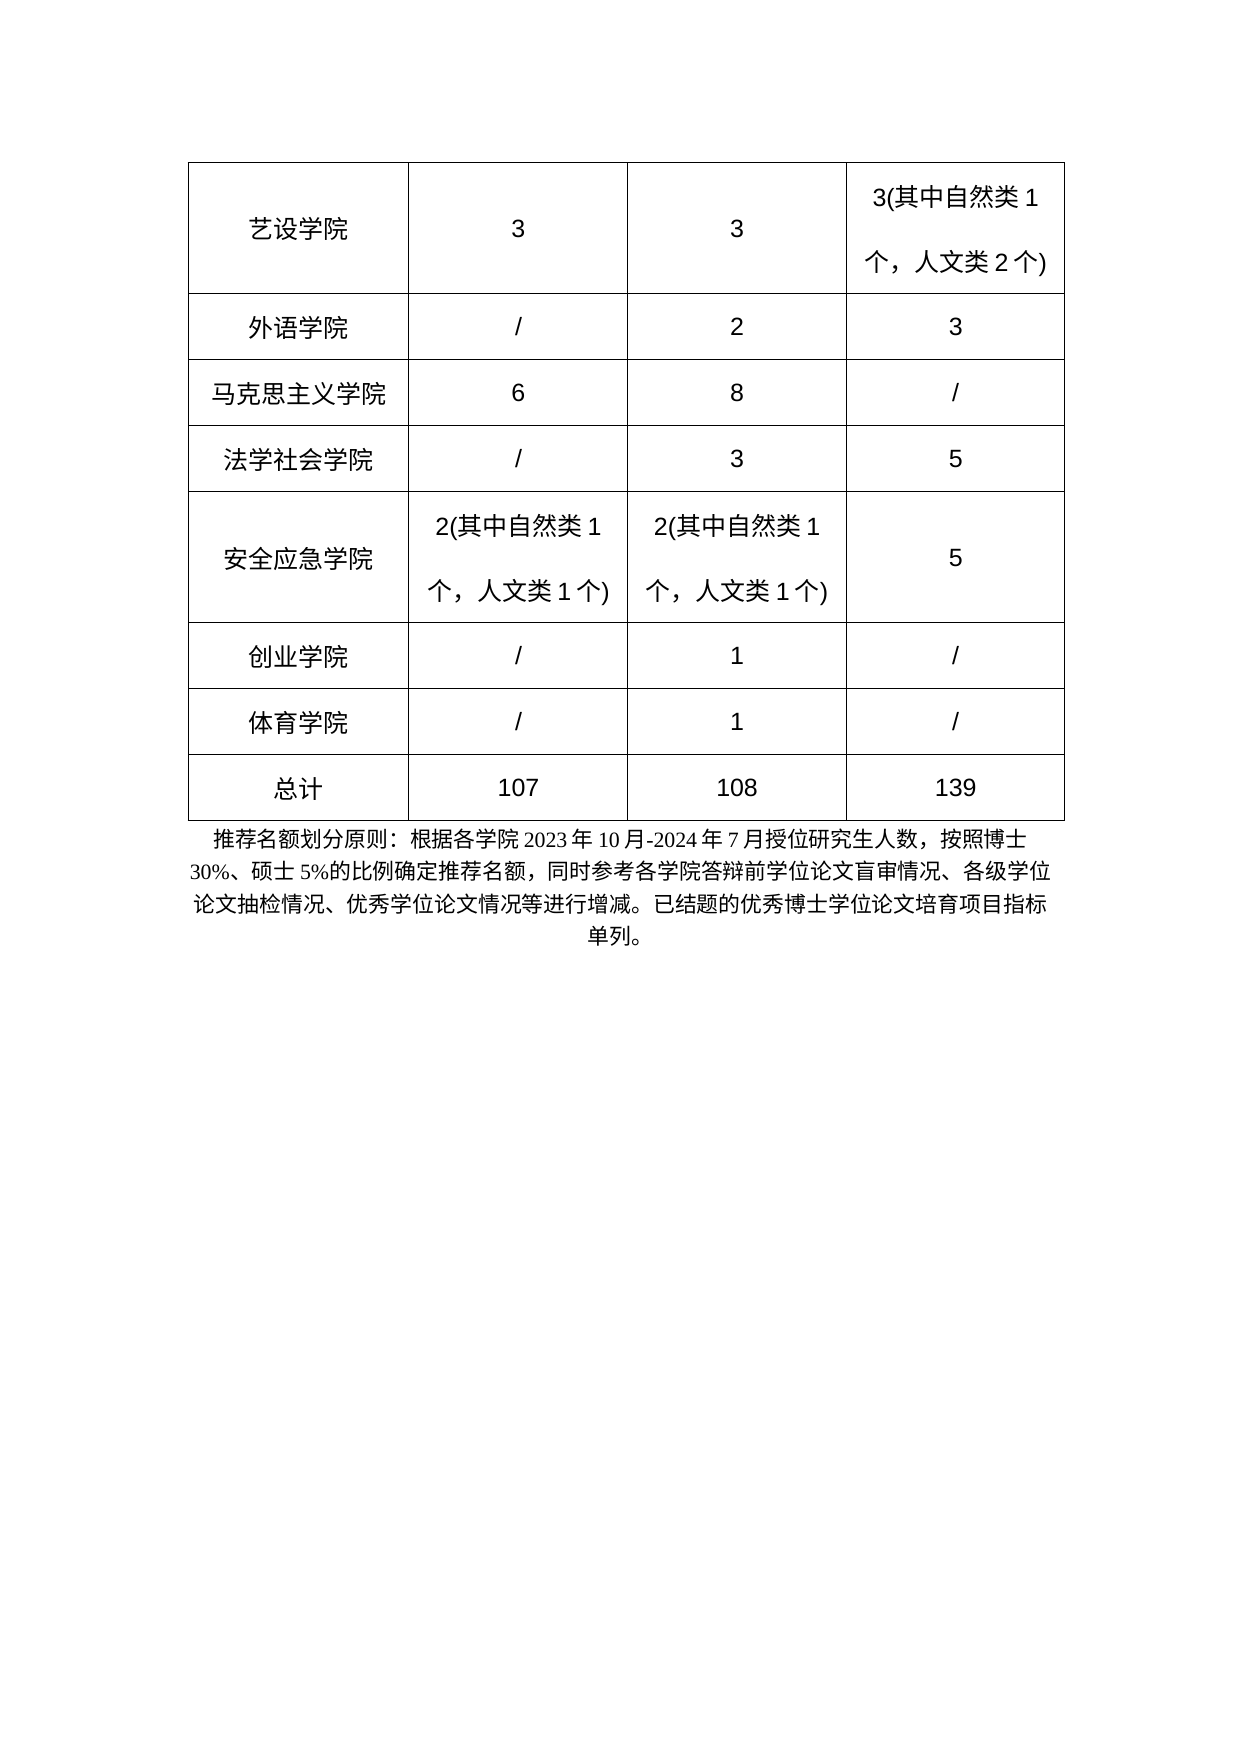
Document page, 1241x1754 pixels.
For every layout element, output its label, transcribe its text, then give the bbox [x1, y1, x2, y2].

table_cell 5 [847, 492, 1064, 622]
table_cell 5 [847, 426, 1064, 491]
table_cell 艺设学院 [189, 163, 408, 293]
table_cell 3 [847, 294, 1064, 359]
table_cell / [847, 689, 1064, 754]
table_cell / [409, 689, 627, 754]
table_cell 139 [847, 755, 1064, 820]
table_cell 总计 [189, 755, 408, 820]
table_cell 1 [628, 623, 846, 688]
table_cell 法学社会学院 [189, 426, 408, 491]
table_cell 外语学院 [189, 294, 408, 359]
table_cell 创业学院 [189, 623, 408, 688]
text 推荐名额划分原则：根据各学院2023年10月-2024年7月授位研究生人数，按照博士30%、硕士5%的比例确定推荐名额，同时参考各学院答辩前学位论文盲审情况、各级学位论文抽检情况、优秀学位论文情况等进行增减。已结题的优秀博士学位论文培育项目指标单列。 [187, 821, 1053, 951]
table_cell 107 [409, 755, 627, 820]
table_cell 马克思主义学院 [189, 360, 408, 425]
table_cell 3 [409, 163, 627, 293]
table_cell 6 [409, 360, 627, 425]
table_cell 3 [628, 163, 846, 293]
table_cell 8 [628, 360, 846, 425]
table_cell / [409, 294, 627, 359]
table_cell / [409, 623, 627, 688]
table_cell 108 [628, 755, 846, 820]
table_cell 3(其中自然类1个，人文类2个) [847, 163, 1064, 293]
table_cell 2 [628, 294, 846, 359]
table_cell / [847, 360, 1064, 425]
table_cell 1 [628, 689, 846, 754]
table_cell 体育学院 [189, 689, 408, 754]
table_cell / [847, 623, 1064, 688]
table_cell 安全应急学院 [189, 492, 408, 622]
table_cell / [409, 426, 627, 491]
table_cell 2(其中自然类1个，人文类1个) [409, 492, 627, 622]
table_cell 3 [628, 426, 846, 491]
table_cell 2(其中自然类1个，人文类1个) [628, 492, 846, 622]
